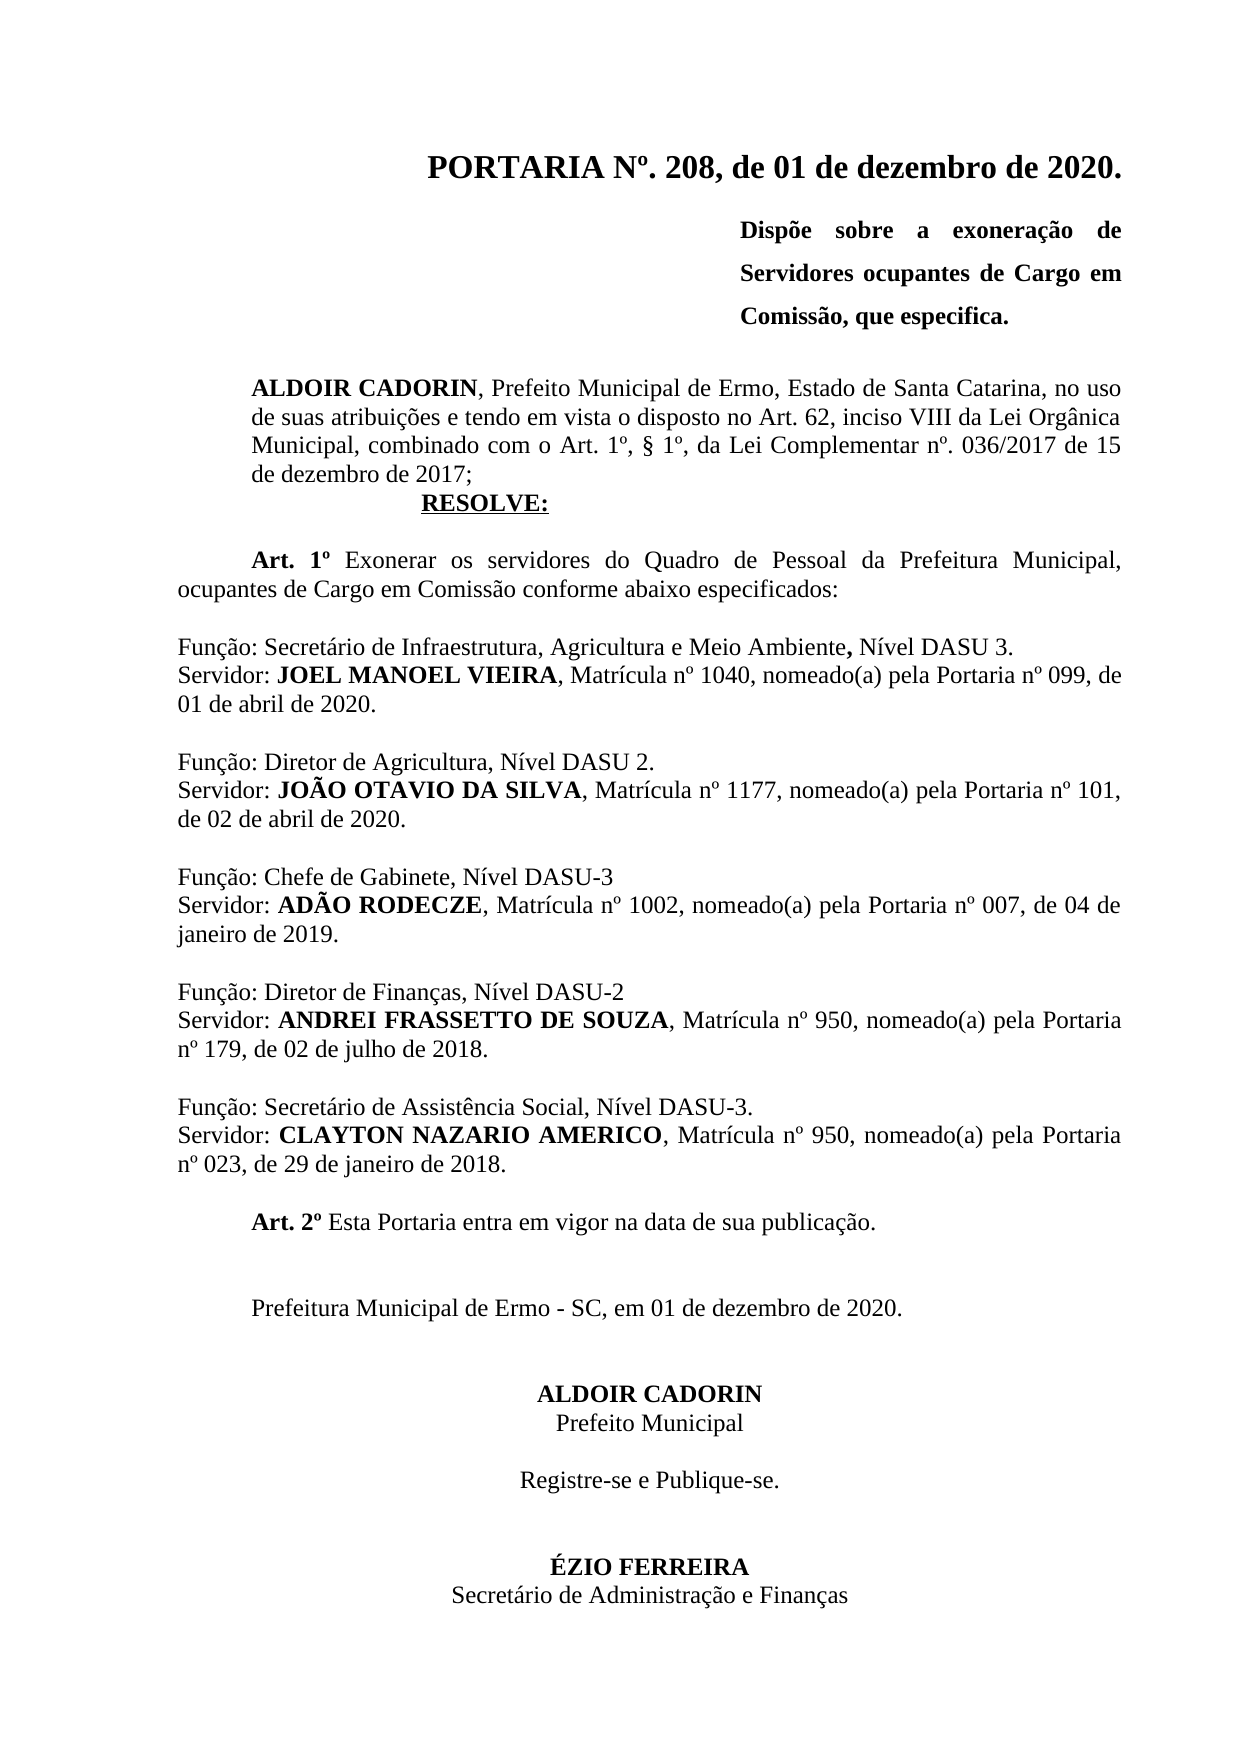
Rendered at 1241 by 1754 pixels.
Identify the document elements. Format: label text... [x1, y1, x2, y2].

text Prefeito Municipal [177, 1408, 1122, 1437]
text ALDOIR CADORIN, Prefeito Municipal de Ermo, Estado de Santa Catarina, no uso de suas atribuições e tendo em vista o disposto no Art. 62, inciso VIII da Lei Orgânica Municipal, combinado com o Art. 1º, § 1º, da Lei Complementar nº. 036/2017 de 15 de dezembro de 2017; [251, 373, 1122, 488]
text Servidor: JOÃO OTAVIO DA SILVA, Matrícula nº 1177, nomeado(a) pela Portaria nº 101, de 02 de abril de 2020. [177, 775, 1122, 833]
text Função: Secretário de Assistência Social, Nível DASU-3. [177, 1092, 1122, 1120]
text Servidor: JOEL MANOEL VIEIRA, Matrícula nº 1040, nomeado(a) pela Portaria nº 099, de 01 de abril de 2020. [177, 660, 1122, 718]
text Servidor: CLAYTON NAZARIO AMERICO, Matrícula nº 950, nomeado(a) pela Portaria nº 023, de 29 de janeiro de 2018. [177, 1120, 1122, 1178]
text Função: Diretor de Agricultura, Nível DASU 2. [177, 747, 1122, 775]
text Servidor: ADÃO RODECZE, Matrícula nº 1002, nomeado(a) pela Portaria nº 007, de 04 de janeiro de 2019. [177, 890, 1122, 948]
text Dispõe sobre a exoneração de Servidores ocupantes de Cargo em Comissão, que especifica. [740, 215, 1122, 330]
text Art. 2º Esta Portaria entra em vigor na data de sua publicação. [177, 1207, 1122, 1235]
text Registre-se e Publique-se. [177, 1465, 1122, 1494]
text Secretário de Administração e Finanças [177, 1580, 1122, 1609]
text PORTARIA Nº. 208, de 01 de dezembro de 2020. [177, 148, 1122, 186]
text Função: Diretor de Finanças, Nível DASU-2 [177, 977, 1122, 1005]
text Art. 1º Exonerar os servidores do Quadro de Pessoal da Prefeitura Municipal, ocupantes de Cargo em Comissão conforme abaixo especificados: [177, 545, 1122, 603]
text Função: Chefe de Gabinete, Nível DASU-3 [177, 862, 1122, 890]
text Servidor: ANDREI FRASSETTO DE SOUZA, Matrícula nº 950, nomeado(a) pela Portaria nº 179, de 02 de julho de 2018. [177, 1005, 1122, 1063]
subtitle ALDOIR CADORIN [177, 1379, 1122, 1408]
text Função: Secretário de Infraestrutura, Agricultura e Meio Ambiente, Nível DASU 3. [177, 632, 1122, 660]
text Prefeitura Municipal de Ermo - SC, em 01 de dezembro de 2020. [251, 1293, 1122, 1322]
text RESOLVE: [236, 488, 1122, 517]
text ÉZIO FERREIRA [177, 1552, 1122, 1580]
